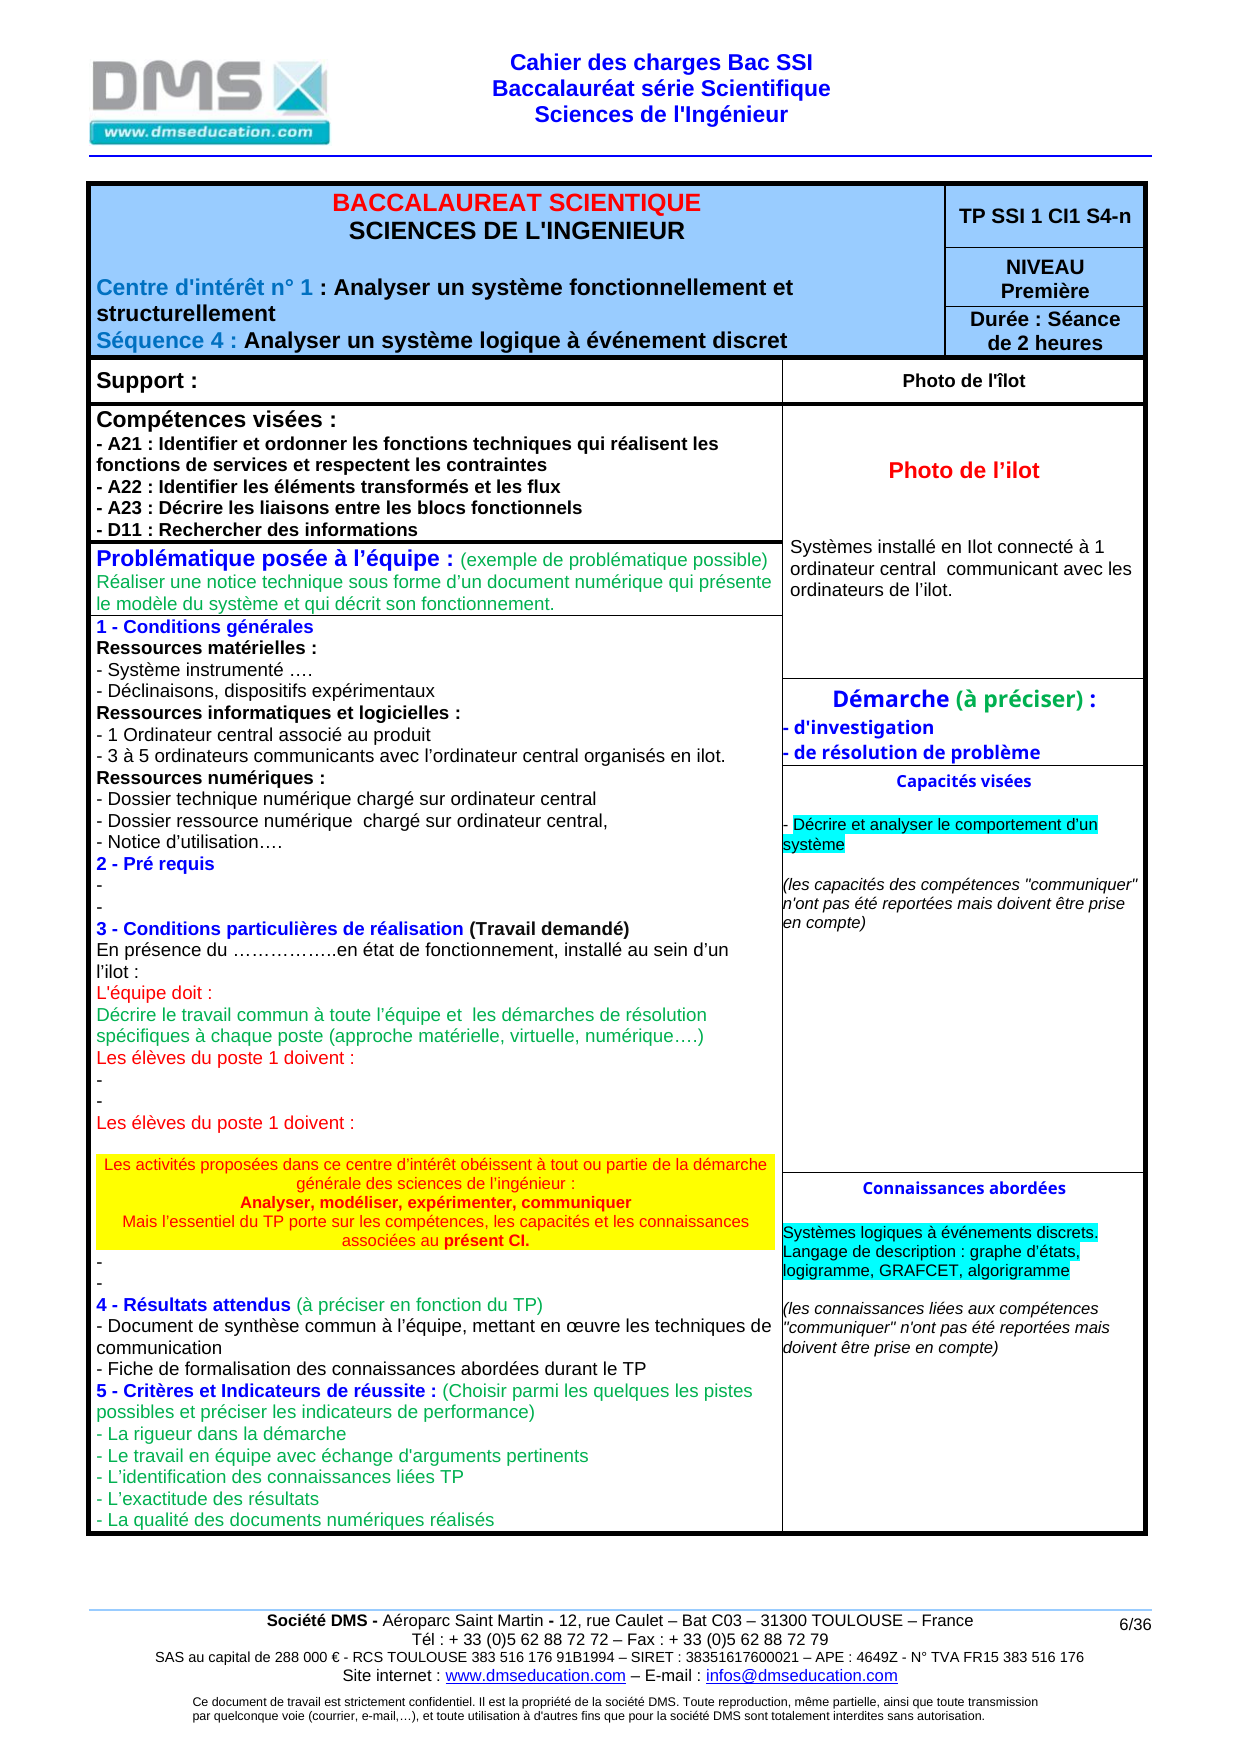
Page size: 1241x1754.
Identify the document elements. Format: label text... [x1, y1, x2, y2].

table_header BACCALAUREAT SCIENTIQUE SCIENCES DE L'INGENIEUR Centre d'intérêt n° 1 : Analyser un système fonctionnellement et structurellement Séquence 4 : Analyser un système logique à événement discret [91, 186, 944, 355]
table_header TP SSI 1 CI1 S4-n [946, 186, 1143, 247]
table_cell Problématique posée à l’équipe : (exemple de problématique possible) Réaliser une notice technique sous forme d’un document numérique qui présente le modèle du système et qui décrit son fonctionnement. [91, 544, 782, 614]
table_cell Photo de l’ilot Systèmes installé en Ilot connecté à 1 ordinateur central communicant avec les ordinateurs de l’ilot. [783, 406, 1143, 678]
table_cell Compétences visées : - A21 : Identifier et ordonner les fonctions techniques qui réalisent les fonctions de services et respectent les contraintes - A22 : Identifier les éléments transformés et les flux - A23 : Décrire les liaisons entre les blocs fonctionnels - D11 : Rechercher des informations [91, 406, 782, 540]
table_cell Photo de l'îlot [783, 360, 1143, 401]
picture [88, 59, 332, 146]
table_cell 1 - Conditions générales Ressources matérielles : - Système instrumenté …. - Déclinaisons, dispositifs expérimentaux Ressources informatiques et logicielles : - 1 Ordinateur central associé au produit - 3 à 5 ordinateurs communicants avec l’ordinateur central organisés en ilot. Ressources numériques : - Dossier technique numérique chargé sur ordinateur central - Dossier ressource numérique chargé sur ordinateur central, - Notice d’utilisation…. 2 - Pré requis - - 3 - Conditions particulières de réalisation (Travail demandé) En présence du ……………..en état de fonctionnement, installé au sein d’un l’ilot : L'équipe doit : Décrire le travail commun à toute l’équipe et les démarches de résolution spécifiques à chaque poste (approche matérielle, virtuelle, numérique….) Les élèves du poste 1 doivent : - - Les élèves du poste 1 doivent : Les activités proposées dans ce centre d’intérêt obéissent à tout ou partie de la démarche générale des sciences de l’ingénieur : Analyser, modéliser, expérimenter, communiquer Mais l’essentiel du TP porte sur les compétences, les capacités et les connaissances associées au présent CI. - - 4 - Résultats attendus (à préciser en fonction du TP) - Document de synthèse commun à l’équipe, mettant en œuvre les techniques de communication - Fiche de formalisation des connaissances abordées durant le TP 5 - Critères et Indicateurs de réussite : (Choisir parmi les quelques les pistes possibles et préciser les indicateurs de performance) - La rigueur dans la démarche - Le travail en équipe avec échange d'arguments pertinents - L’identification des connaissances liées TP - L’exactitude des résultats - La qualité des documents numériques réalisés [91, 616, 782, 1531]
table_cell Connaissances abordées Systèmes logiques à événements discrets. Langage de description : graphe d’états, logigramme, GRAFCET, algorigramme (les connaissances liées aux compétences "communiquer" n'ont pas été reportées mais doivent être prise en compte) [783, 1173, 1143, 1531]
table_cell Démarche (à préciser) : - d'investigation - de résolution de problème [783, 679, 1143, 765]
table_cell NIVEAU Première [946, 248, 1143, 306]
table_cell Support : [91, 360, 782, 401]
table_cell Durée : Séance de 2 heures [946, 307, 1143, 355]
table_cell Capacités visées - Décrire et analyser le comportement d’un système (les capacités des compétences "communiquer" n'ont pas été reportées mais doivent être prise en compte) [783, 766, 1143, 1172]
